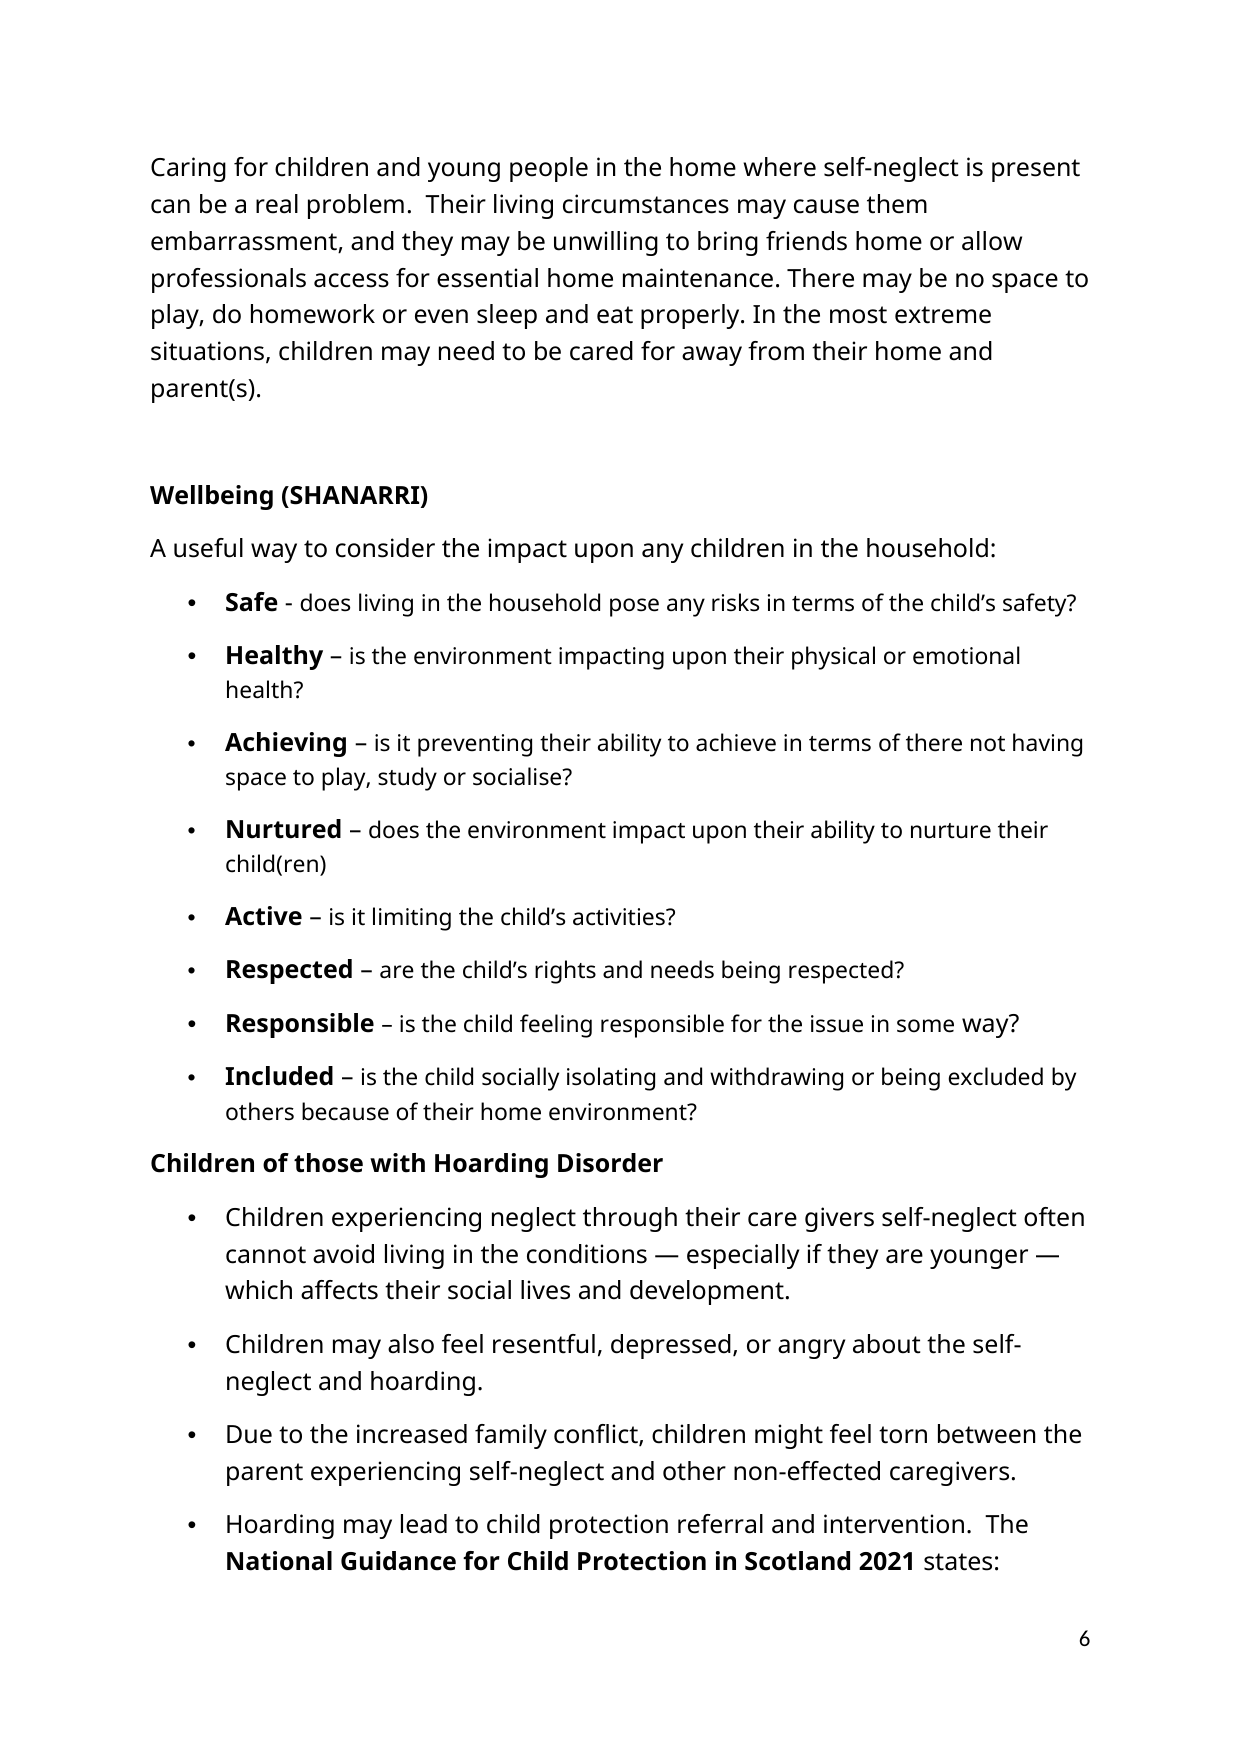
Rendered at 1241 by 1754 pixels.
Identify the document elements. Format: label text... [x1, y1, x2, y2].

list Healthy – is the environment impacting upon their physical or emotional health? [187, 638, 1090, 706]
list Children experiencing neglect through their care givers self-neglect often cannot avoid living in the conditions — especially if they are younger — which affects their social lives and development. [187, 1199, 1090, 1307]
list Hoarding may lead to child protection referral and intervention. The National Guidance for Child Protection in Scotland 2021 states: [187, 1507, 1090, 1578]
list Responsible – is the child feeling responsible for the issue in some way? [187, 1006, 1090, 1040]
list Achieving – is it preventing their ability to achieve in terms of there not having space to play, study or socialise? [187, 725, 1090, 793]
text Children of those with Hoarding Disorder [150, 1146, 1090, 1180]
list Safe - does living in the household pose any risks in terms of the child’s safety? [187, 584, 1090, 618]
list Included – is the child socially isolating and withdrawing or being excluded by others because of their home environment? [187, 1059, 1090, 1127]
text A useful way to consider the impact upon any children in the household: [150, 531, 1090, 565]
list Due to the increased family conflict, children might feel torn between the parent experiencing self-neglect and other non-effected caregivers. [187, 1417, 1090, 1487]
text Caring for children and young people in the home where self-neglect is present can be a real problem. Their living circumstances may cause them embarrassment, and they may be unwilling to bring friends home or allow professionals access for essential home maintenance. There may be no space to play, do homework or even sleep and eat properly. In the most extreme situations, children may need to be cared for away from their home and parent(s). [150, 150, 1090, 405]
text Wellbeing (SHANARRI) [150, 477, 1090, 512]
list Nurtured – does the environment impact upon their ability to nurture their child(ren) [187, 812, 1090, 879]
list Children may also feel resentful, depressed, or angry about the self-neglect and hoarding. [187, 1326, 1090, 1397]
list Active – is it limiting the child’s activities? [187, 899, 1090, 933]
list Respected – are the child’s rights and needs being respected? [187, 952, 1090, 986]
